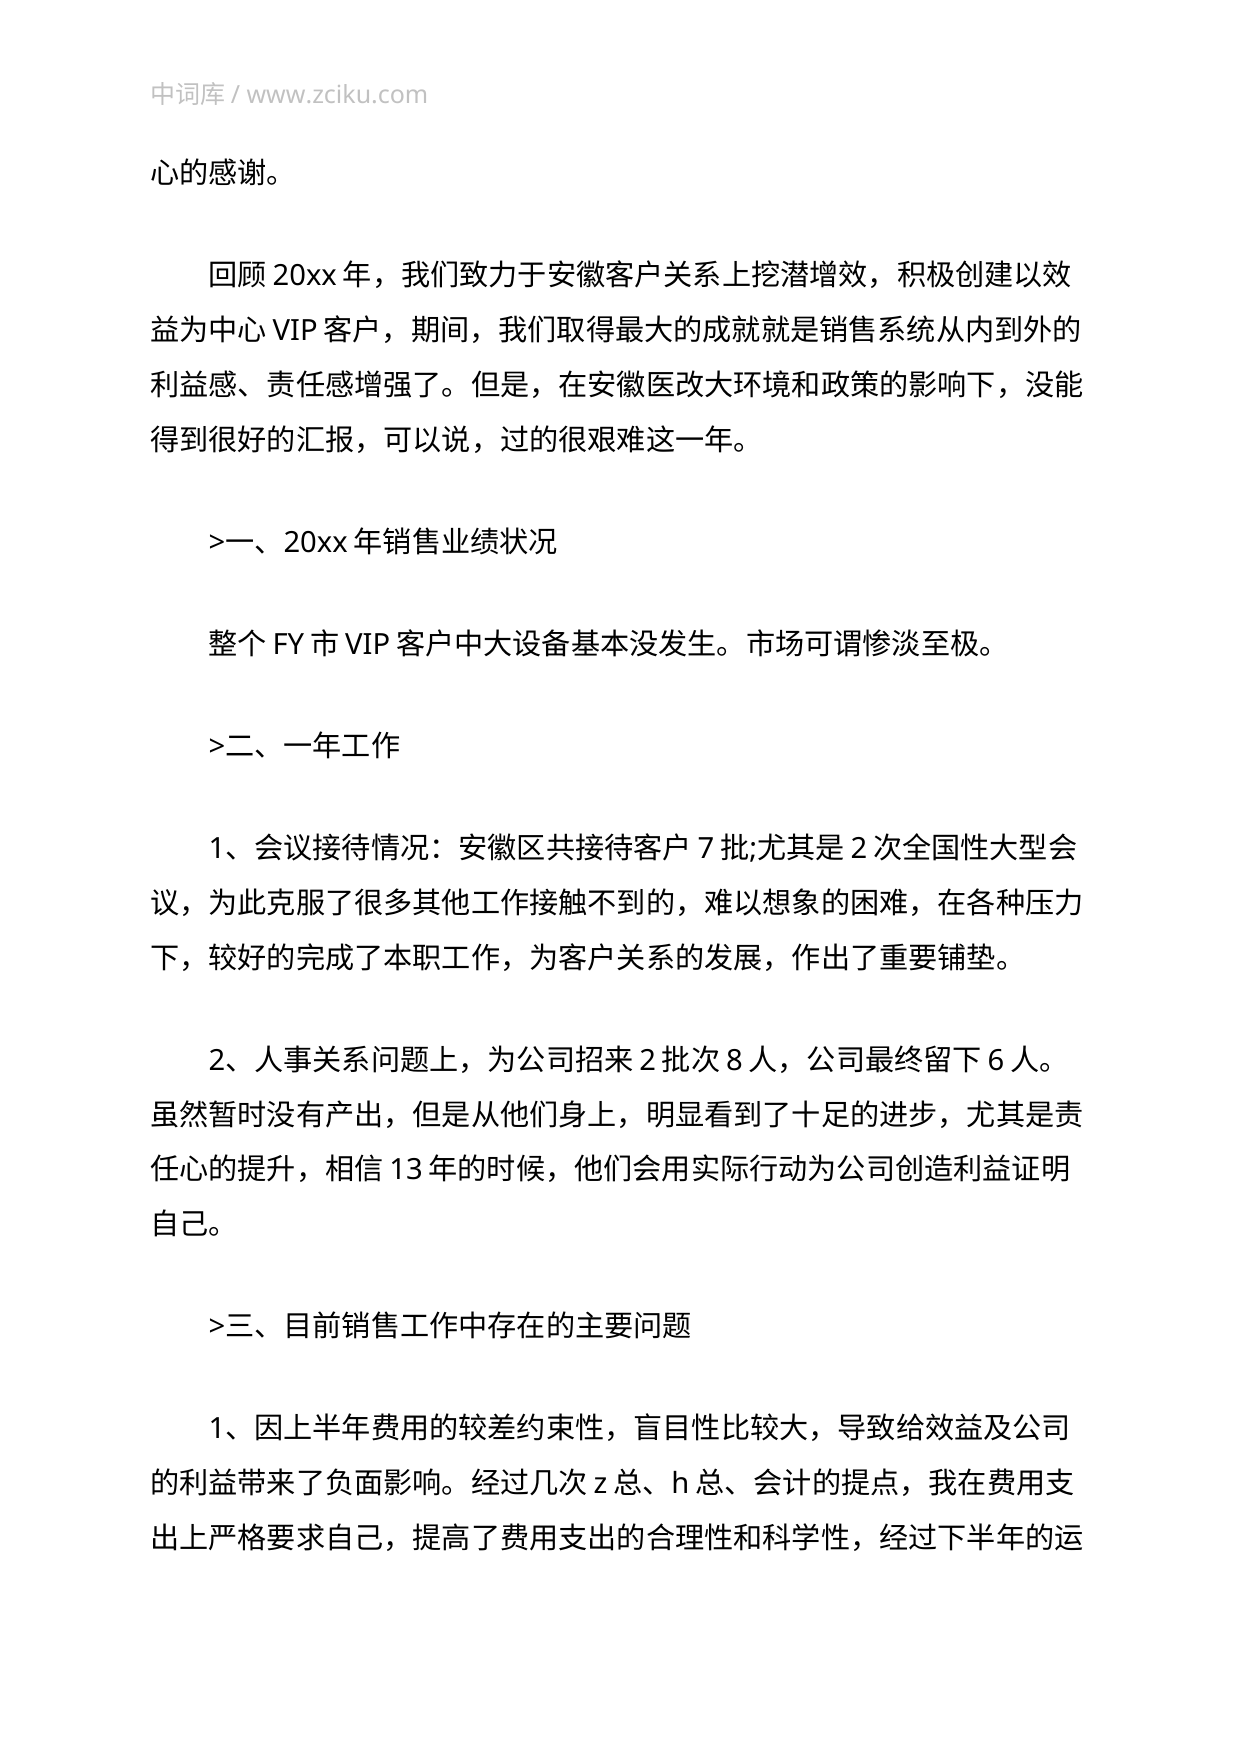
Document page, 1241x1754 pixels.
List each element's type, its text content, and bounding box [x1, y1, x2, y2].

text >三、目前销售工作中存在的主要问题 [150, 1303, 1090, 1345]
text 回顾20xx年，我们致力于安徽客户关系上挖潜增效，积极创建以效益为中心VIP客户，期间，我们取得最大的成就就是销售系统从内到外的利益感、责任感增强了。但是，在安徽医改大环境和政策的影响下，没能得到很好的汇报，可以说，过的很艰难这一年。 [150, 252, 1090, 459]
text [150, 150, 1090, 192]
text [150, 1405, 1090, 1557]
text >二、一年工作 [150, 722, 1090, 765]
text 2、人事关系问题上，为公司招来2批次8人，公司最终留下6人。虽然暂时没有产出，但是从他们身上，明显看到了十足的进步，尤其是责任心的提升，相信13年的时候，他们会用实际行动为公司创造利益证明自己。 [150, 1036, 1090, 1243]
text >一、20xx年销售业绩状况 [150, 518, 1090, 561]
text 整个FY市VIP客户中大设备基本没发生。市场可谓惨淡至极。 [150, 620, 1090, 663]
text 1、会议接待情况：安徽区共接待客户7批;尤其是2次全国性大型会议，为此克服了很多其他工作接触不到的，难以想象的困难，在各种压力下，较好的完成了本职工作，为客户关系的发展，作出了重要铺垫。 [150, 824, 1090, 977]
